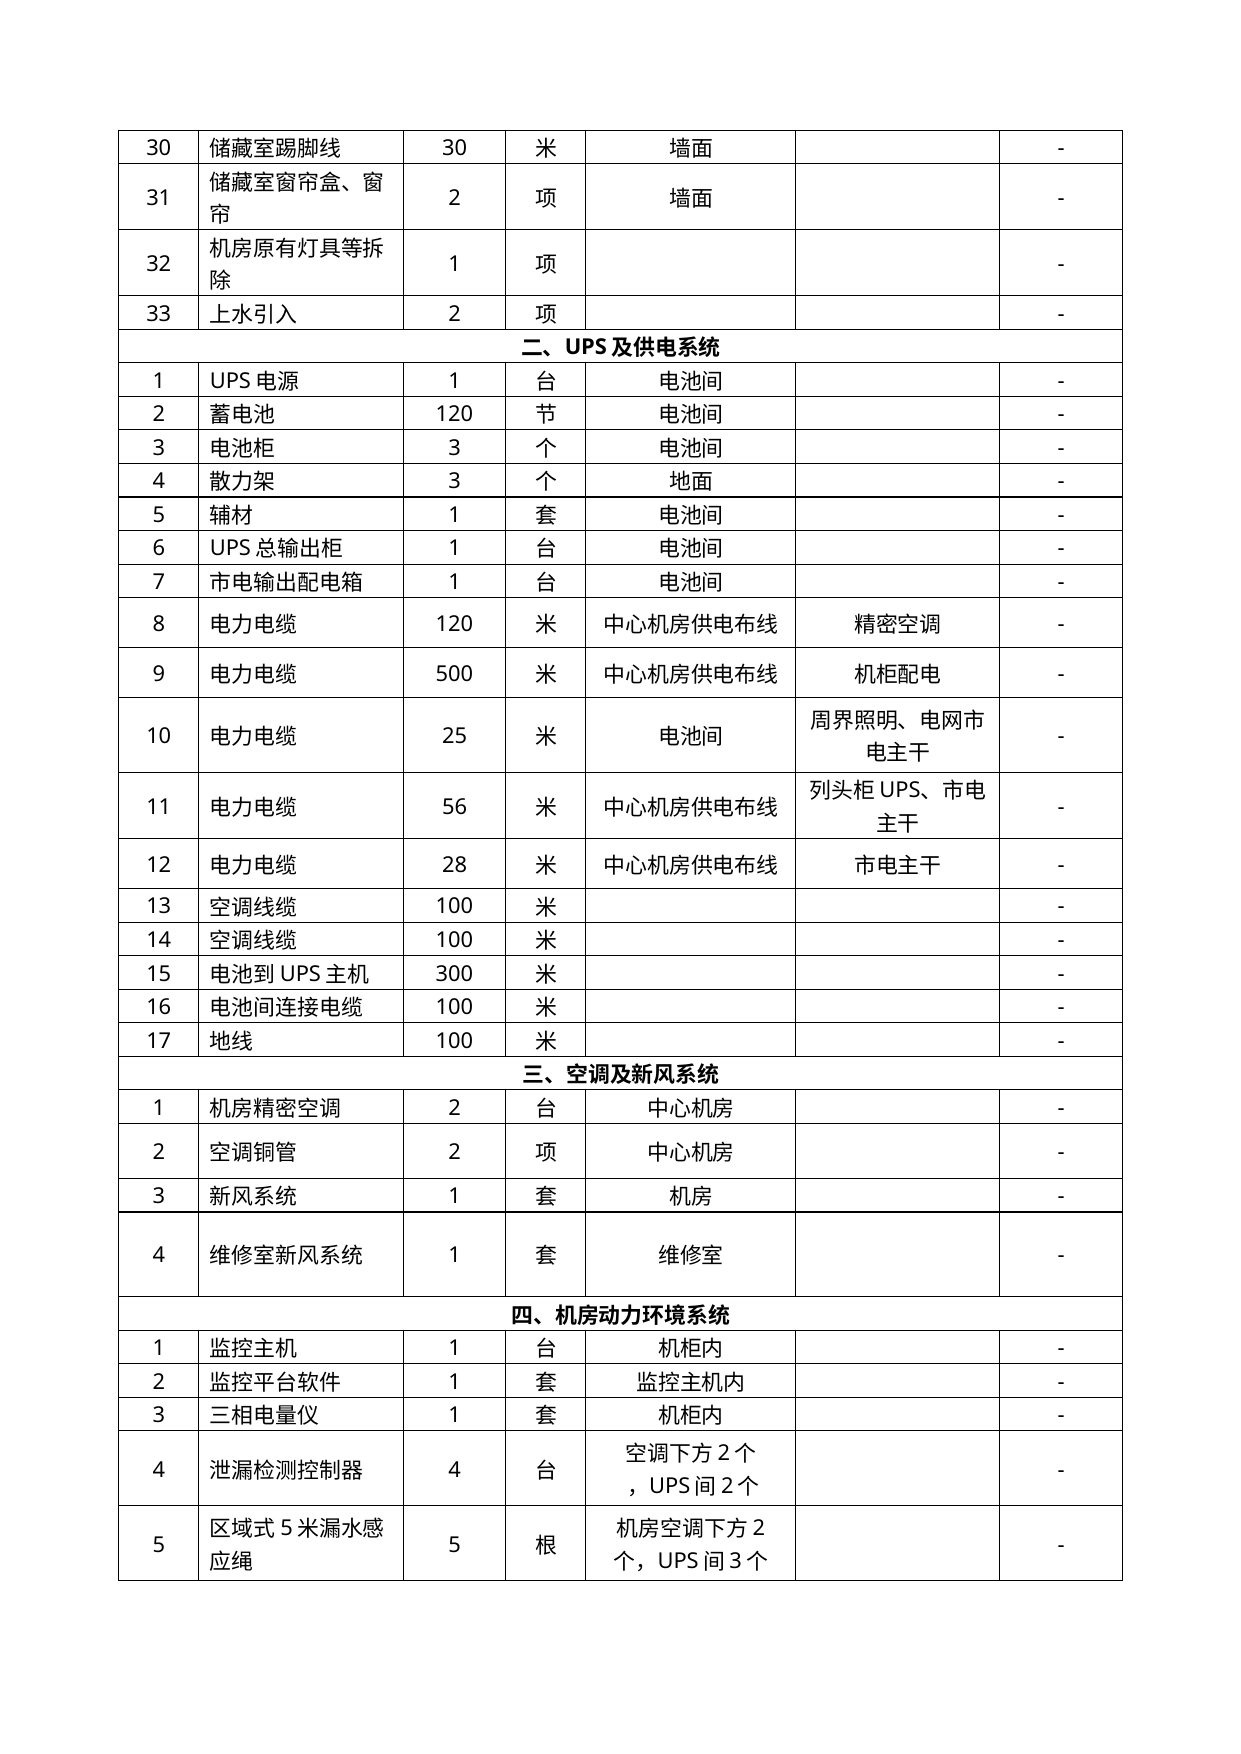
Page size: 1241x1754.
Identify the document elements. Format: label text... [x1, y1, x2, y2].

table_cell 市电主干 [796, 839, 999, 888]
table_cell 1 [404, 230, 505, 295]
table_cell 电池柜 [199, 430, 403, 463]
table_cell 30 [404, 131, 505, 163]
table_cell 上水引入 [199, 296, 403, 329]
table_cell 台 [506, 1431, 585, 1505]
table_cell 散力架 [199, 464, 403, 496]
table_cell 蓄电池 [199, 397, 403, 429]
table_cell 台 [506, 1331, 585, 1363]
table_cell 机房原有灯具等拆除 [199, 230, 403, 295]
table_cell 3 [119, 1179, 198, 1211]
table_cell 32 [119, 230, 198, 295]
table_cell - [1000, 565, 1122, 597]
table_cell 电池间 [586, 565, 795, 597]
table_cell 中心机房 [586, 1090, 795, 1123]
table_cell 套 [506, 1213, 585, 1296]
table_cell [796, 1331, 999, 1363]
table_cell 电池到UPS主机 [199, 956, 403, 989]
table_cell - [1000, 1179, 1122, 1211]
table_cell - [1000, 990, 1122, 1022]
table_cell 墙面 [586, 164, 795, 229]
table_cell 100 [404, 1023, 505, 1056]
table_cell 米 [506, 923, 585, 955]
table_cell 储藏室窗帘盒、窗帘 [199, 164, 403, 229]
table_cell 13 [119, 889, 198, 922]
table_cell [796, 1398, 999, 1430]
table_cell 泄漏检测控制器 [199, 1431, 403, 1505]
table_cell 套 [506, 1364, 585, 1397]
table_cell 机房精密空调 [199, 1090, 403, 1123]
table_cell 二、UPS及供电系统 [119, 330, 1122, 362]
table_cell - [1000, 430, 1122, 463]
table_cell 2 [119, 1364, 198, 1397]
table_cell [796, 296, 999, 329]
table_cell - [1000, 531, 1122, 563]
table_cell 1 [404, 531, 505, 563]
table_cell [796, 164, 999, 229]
table_cell 空调线缆 [199, 923, 403, 955]
table_cell 米 [506, 990, 585, 1022]
table_cell 电力电缆 [199, 773, 403, 838]
table_cell [796, 363, 999, 396]
table_cell - [1000, 1364, 1122, 1397]
table_cell 中心机房供电布线 [586, 839, 795, 888]
table_cell [796, 1213, 999, 1296]
table_cell 300 [404, 956, 505, 989]
table_cell - [1000, 230, 1122, 295]
table_cell [796, 397, 999, 429]
table_cell - [1000, 1331, 1122, 1363]
table_cell - [1000, 1124, 1122, 1178]
table_cell - [1000, 1023, 1122, 1056]
table_cell 市电输出配电箱 [199, 565, 403, 597]
table_cell 电池间连接电缆 [199, 990, 403, 1022]
table_cell 墙面 [586, 131, 795, 163]
table_cell - [1000, 648, 1122, 697]
table_cell 米 [506, 131, 585, 163]
table_cell 机柜配电 [796, 648, 999, 697]
table_cell 周界照明、电网市电主干 [796, 698, 999, 772]
table_cell 16 [119, 990, 198, 1022]
table_cell 100 [404, 889, 505, 922]
table_cell 120 [404, 397, 505, 429]
table_cell 米 [506, 773, 585, 838]
table_cell [796, 230, 999, 295]
table_cell 2 [119, 1124, 198, 1178]
table_cell 中心机房供电布线 [586, 773, 795, 838]
table_cell 6 [119, 531, 198, 563]
table_cell 台 [506, 363, 585, 396]
table_cell 辅材 [199, 498, 403, 530]
table_cell 中心机房供电布线 [586, 648, 795, 697]
table_cell [796, 990, 999, 1022]
table_cell 1 [404, 1364, 505, 1397]
table_cell 1 [404, 498, 505, 530]
table_cell 中心机房供电布线 [586, 598, 795, 647]
table_cell - [1000, 773, 1122, 838]
table_cell 电池间 [586, 698, 795, 772]
table_cell 地面 [586, 464, 795, 496]
table_cell [586, 956, 795, 989]
table_cell 项 [506, 1124, 585, 1178]
table_cell 新风系统 [199, 1179, 403, 1211]
table_cell 套 [506, 498, 585, 530]
table_cell - [1000, 464, 1122, 496]
table_cell [796, 531, 999, 563]
table_cell 维修室新风系统 [199, 1213, 403, 1296]
table_cell 米 [506, 698, 585, 772]
table_cell 项 [506, 230, 585, 295]
table_cell 监控主机 [199, 1331, 403, 1363]
table_cell 米 [506, 598, 585, 647]
table_cell 空调线缆 [199, 889, 403, 922]
table_cell 米 [506, 956, 585, 989]
table_cell - [1000, 956, 1122, 989]
table_cell 15 [119, 956, 198, 989]
table_cell UPS总输出柜 [199, 531, 403, 563]
table_cell 3 [119, 430, 198, 463]
table_cell 11 [119, 773, 198, 838]
table_cell 米 [506, 1023, 585, 1056]
table_cell 2 [119, 397, 198, 429]
table_cell [586, 923, 795, 955]
table_cell 1 [404, 1398, 505, 1430]
table_cell 25 [404, 698, 505, 772]
table_cell 10 [119, 698, 198, 772]
table_cell [796, 923, 999, 955]
table_cell 米 [506, 889, 585, 922]
table_cell 8 [119, 598, 198, 647]
table_cell [796, 889, 999, 922]
table_cell 3 [404, 430, 505, 463]
table_cell 4 [404, 1431, 505, 1505]
table_cell [796, 1506, 999, 1580]
table_cell [796, 1179, 999, 1211]
table_cell 1 [404, 363, 505, 396]
table_cell 监控平台软件 [199, 1364, 403, 1397]
table_cell 2 [404, 296, 505, 329]
table_cell 空调下方2个 ，UPS间2个 [586, 1431, 795, 1505]
table_cell 项 [506, 296, 585, 329]
table_cell [586, 889, 795, 922]
table_cell 7 [119, 565, 198, 597]
table_cell UPS电源 [199, 363, 403, 396]
table_cell 中心机房 [586, 1124, 795, 1178]
table_cell - [1000, 1398, 1122, 1430]
table_cell 台 [506, 1090, 585, 1123]
table_cell [796, 131, 999, 163]
table_cell 17 [119, 1023, 198, 1056]
table_cell 电池间 [586, 430, 795, 463]
table_cell 1 [404, 1179, 505, 1211]
table_cell 机房 [586, 1179, 795, 1211]
table_cell 500 [404, 648, 505, 697]
table_cell 电池间 [586, 397, 795, 429]
table_cell [796, 565, 999, 597]
table_cell [796, 464, 999, 496]
table_cell 电力电缆 [199, 598, 403, 647]
table_cell 维修室 [586, 1213, 795, 1296]
table_cell - [1000, 397, 1122, 429]
table_cell - [1000, 131, 1122, 163]
table_cell 5 [119, 1506, 198, 1580]
table_cell 1 [119, 1090, 198, 1123]
table_cell 电池间 [586, 531, 795, 563]
table_cell 3 [404, 464, 505, 496]
table_cell 3 [119, 1398, 198, 1430]
table_cell - [1000, 1213, 1122, 1296]
table_cell 33 [119, 296, 198, 329]
table_cell - [1000, 1506, 1122, 1580]
table_cell 机柜内 [586, 1398, 795, 1430]
table_cell 电力电缆 [199, 839, 403, 888]
table_cell 米 [506, 839, 585, 888]
table_cell 2 [404, 1090, 505, 1123]
table_cell - [1000, 363, 1122, 396]
table_cell [796, 1023, 999, 1056]
table_cell 31 [119, 164, 198, 229]
table_cell - [1000, 923, 1122, 955]
table_cell 地线 [199, 1023, 403, 1056]
table_cell - [1000, 698, 1122, 772]
table_cell 9 [119, 648, 198, 697]
table_cell 电池间 [586, 363, 795, 396]
table_cell 100 [404, 990, 505, 1022]
table_cell 28 [404, 839, 505, 888]
table_cell - [1000, 839, 1122, 888]
table_cell 空调铜管 [199, 1124, 403, 1178]
table_cell 个 [506, 430, 585, 463]
table_cell 2 [404, 164, 505, 229]
table_cell [796, 1090, 999, 1123]
table_cell - [1000, 164, 1122, 229]
table_cell 1 [404, 1213, 505, 1296]
table_cell 台 [506, 531, 585, 563]
table_cell 机房空调下方2个，UPS间3个 [586, 1506, 795, 1580]
table_cell 1 [119, 363, 198, 396]
table_cell 56 [404, 773, 505, 838]
table_cell 120 [404, 598, 505, 647]
table_cell 4 [119, 464, 198, 496]
table_cell [796, 1431, 999, 1505]
table_cell [586, 296, 795, 329]
table_cell - [1000, 498, 1122, 530]
table_cell 1 [404, 565, 505, 597]
table_cell [796, 430, 999, 463]
table_cell [796, 1124, 999, 1178]
table_cell [586, 230, 795, 295]
table_cell 精密空调 [796, 598, 999, 647]
table_cell 12 [119, 839, 198, 888]
table_cell 4 [119, 1431, 198, 1505]
table_cell 根 [506, 1506, 585, 1580]
table_cell [796, 956, 999, 989]
table_cell 节 [506, 397, 585, 429]
table_cell 电池间 [586, 498, 795, 530]
table_cell 套 [506, 1398, 585, 1430]
table_cell 套 [506, 1179, 585, 1211]
table_cell 电力电缆 [199, 698, 403, 772]
table_cell 监控主机内 [586, 1364, 795, 1397]
table_cell 4 [119, 1213, 198, 1296]
table_cell 三相电量仪 [199, 1398, 403, 1430]
table_cell 100 [404, 923, 505, 955]
table_cell 台 [506, 565, 585, 597]
table_cell 电力电缆 [199, 648, 403, 697]
table_cell - [1000, 1090, 1122, 1123]
table_cell 三、空调及新风系统 [119, 1057, 1122, 1089]
table_cell 储藏室踢脚线 [199, 131, 403, 163]
table_cell - [1000, 889, 1122, 922]
table_cell 5 [119, 498, 198, 530]
table_cell [586, 1023, 795, 1056]
table_cell - [1000, 296, 1122, 329]
table_cell 区域式 5米漏水感应绳 [199, 1506, 403, 1580]
table_cell 14 [119, 923, 198, 955]
table_cell 个 [506, 464, 585, 496]
table_cell - [1000, 1431, 1122, 1505]
table_cell [796, 1364, 999, 1397]
table_cell 列头柜UPS、市电主干 [796, 773, 999, 838]
table_cell 30 [119, 131, 198, 163]
table_cell 5 [404, 1506, 505, 1580]
table_cell 1 [404, 1331, 505, 1363]
table_cell - [1000, 598, 1122, 647]
table_cell 项 [506, 164, 585, 229]
table_cell 四、机房动力环境系统 [119, 1297, 1122, 1330]
table_cell 2 [404, 1124, 505, 1178]
table_cell [796, 498, 999, 530]
table_cell 米 [506, 648, 585, 697]
table_cell 机柜内 [586, 1331, 795, 1363]
table_cell 1 [119, 1331, 198, 1363]
table_cell [586, 990, 795, 1022]
